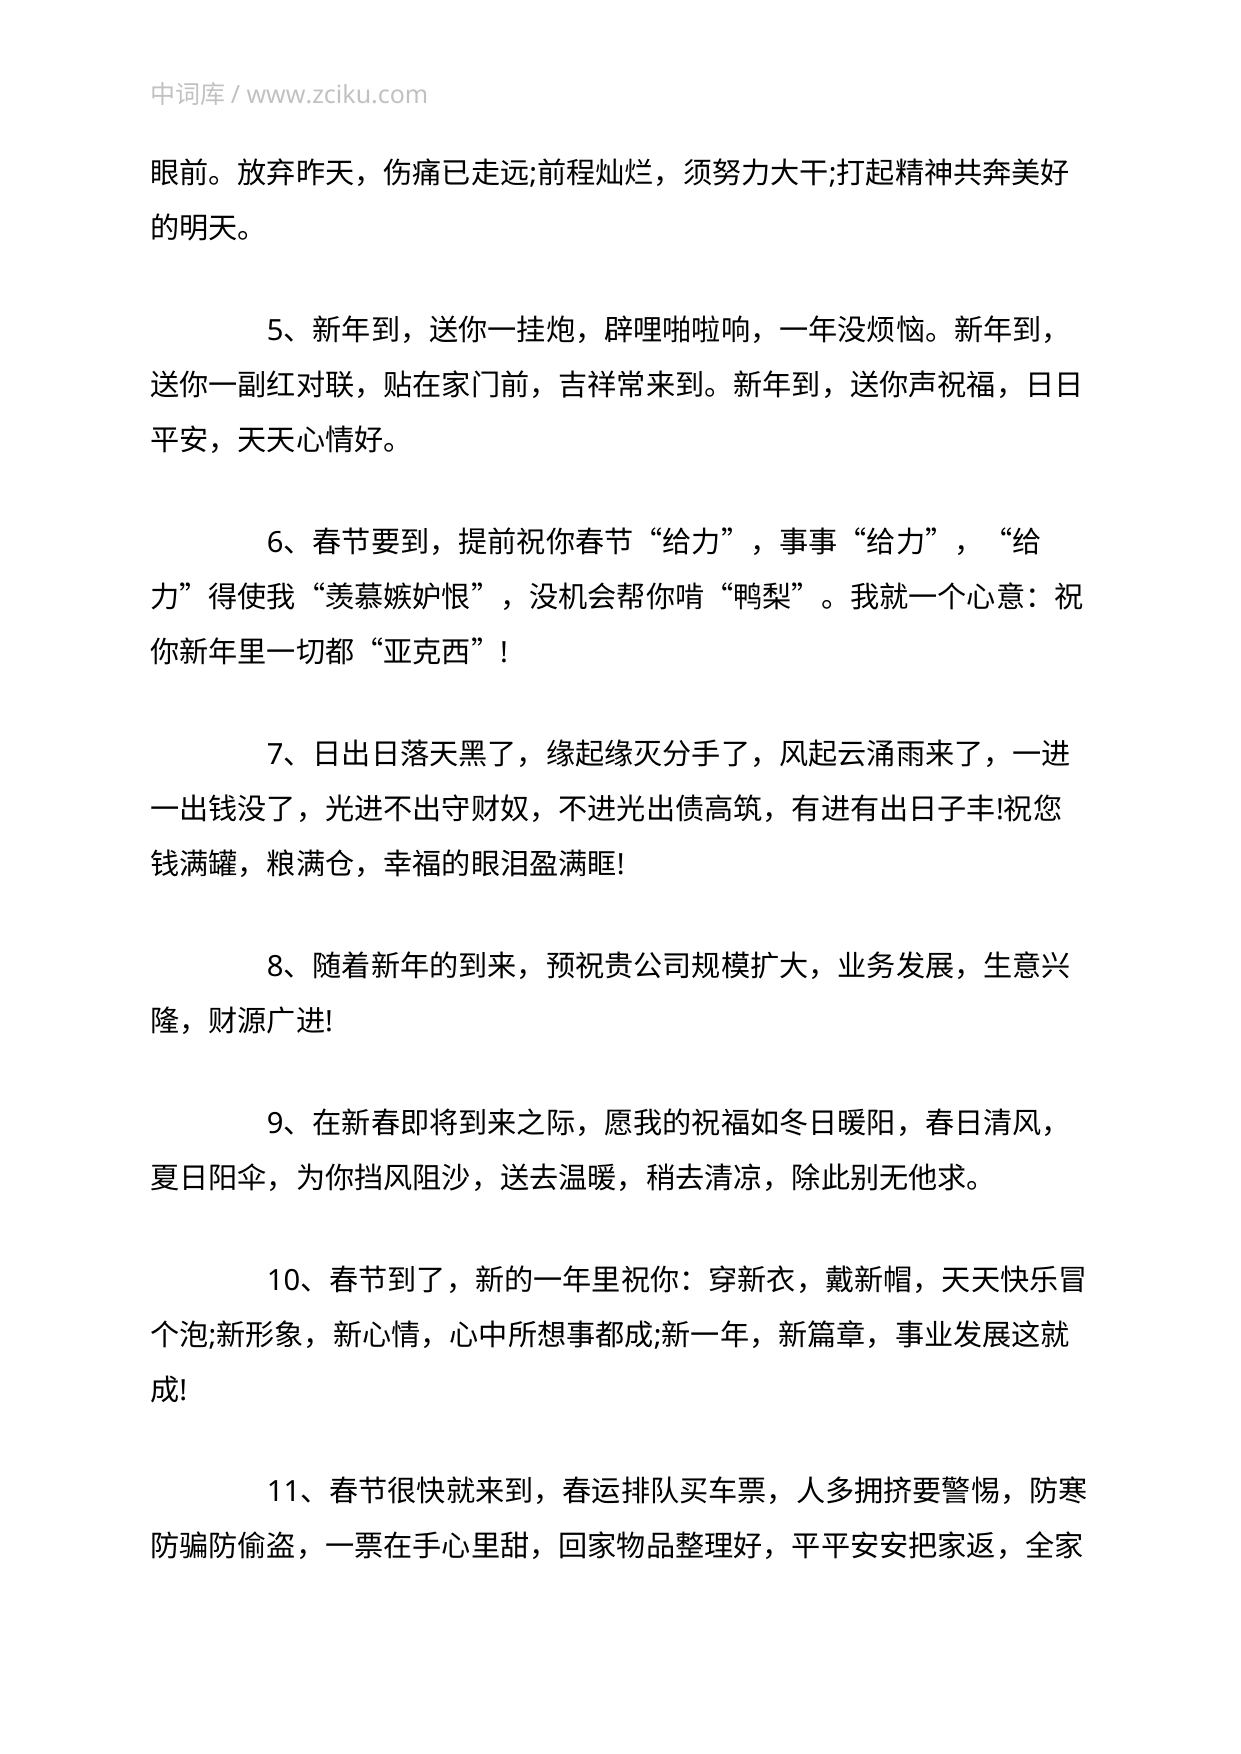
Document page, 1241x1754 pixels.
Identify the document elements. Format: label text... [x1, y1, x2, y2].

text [150, 1468, 1090, 1565]
text 8、随着新年的到来，预祝贵公司规模扩大，业务发展，生意兴隆，财源广进! [150, 942, 1090, 1040]
text 5、新年到，送你一挂炮，辟哩啪啦响，一年没烦恼。新年到，送你一副红对联，贴在家门前，吉祥常来到。新年到，送你声祝福，日日平安，天天心情好。 [150, 307, 1090, 459]
text 7、日出日落天黑了，缘起缘灭分手了，风起云涌雨来了，一进一出钱没了，光进不出守财奴，不进光出债高筑，有进有出日子丰!祝您钱满罐，粮满仓，幸福的眼泪盈满眶! [150, 730, 1090, 883]
text 9、在新春即将到来之际，愿我的祝福如冬日暖阳，春日清风，夏日阳伞，为你挡风阻沙，送去温暖，稍去清凉，除此别无他求。 [150, 1099, 1090, 1197]
text 6、春节要到，提前祝你春节“给力”，事事“给力”，“给力”得使我“羡慕嫉妒恨”，没机会帮你啃“鸭梨”。我就一个心意：祝你新年里一切都“亚克西”! [150, 518, 1090, 671]
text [150, 150, 1090, 247]
text 10、春节到了，新的一年里祝你：穿新衣，戴新帽，天天快乐冒个泡;新形象，新心情，心中所想事都成;新一年，新篇章，事业发展这就成! [150, 1256, 1090, 1408]
